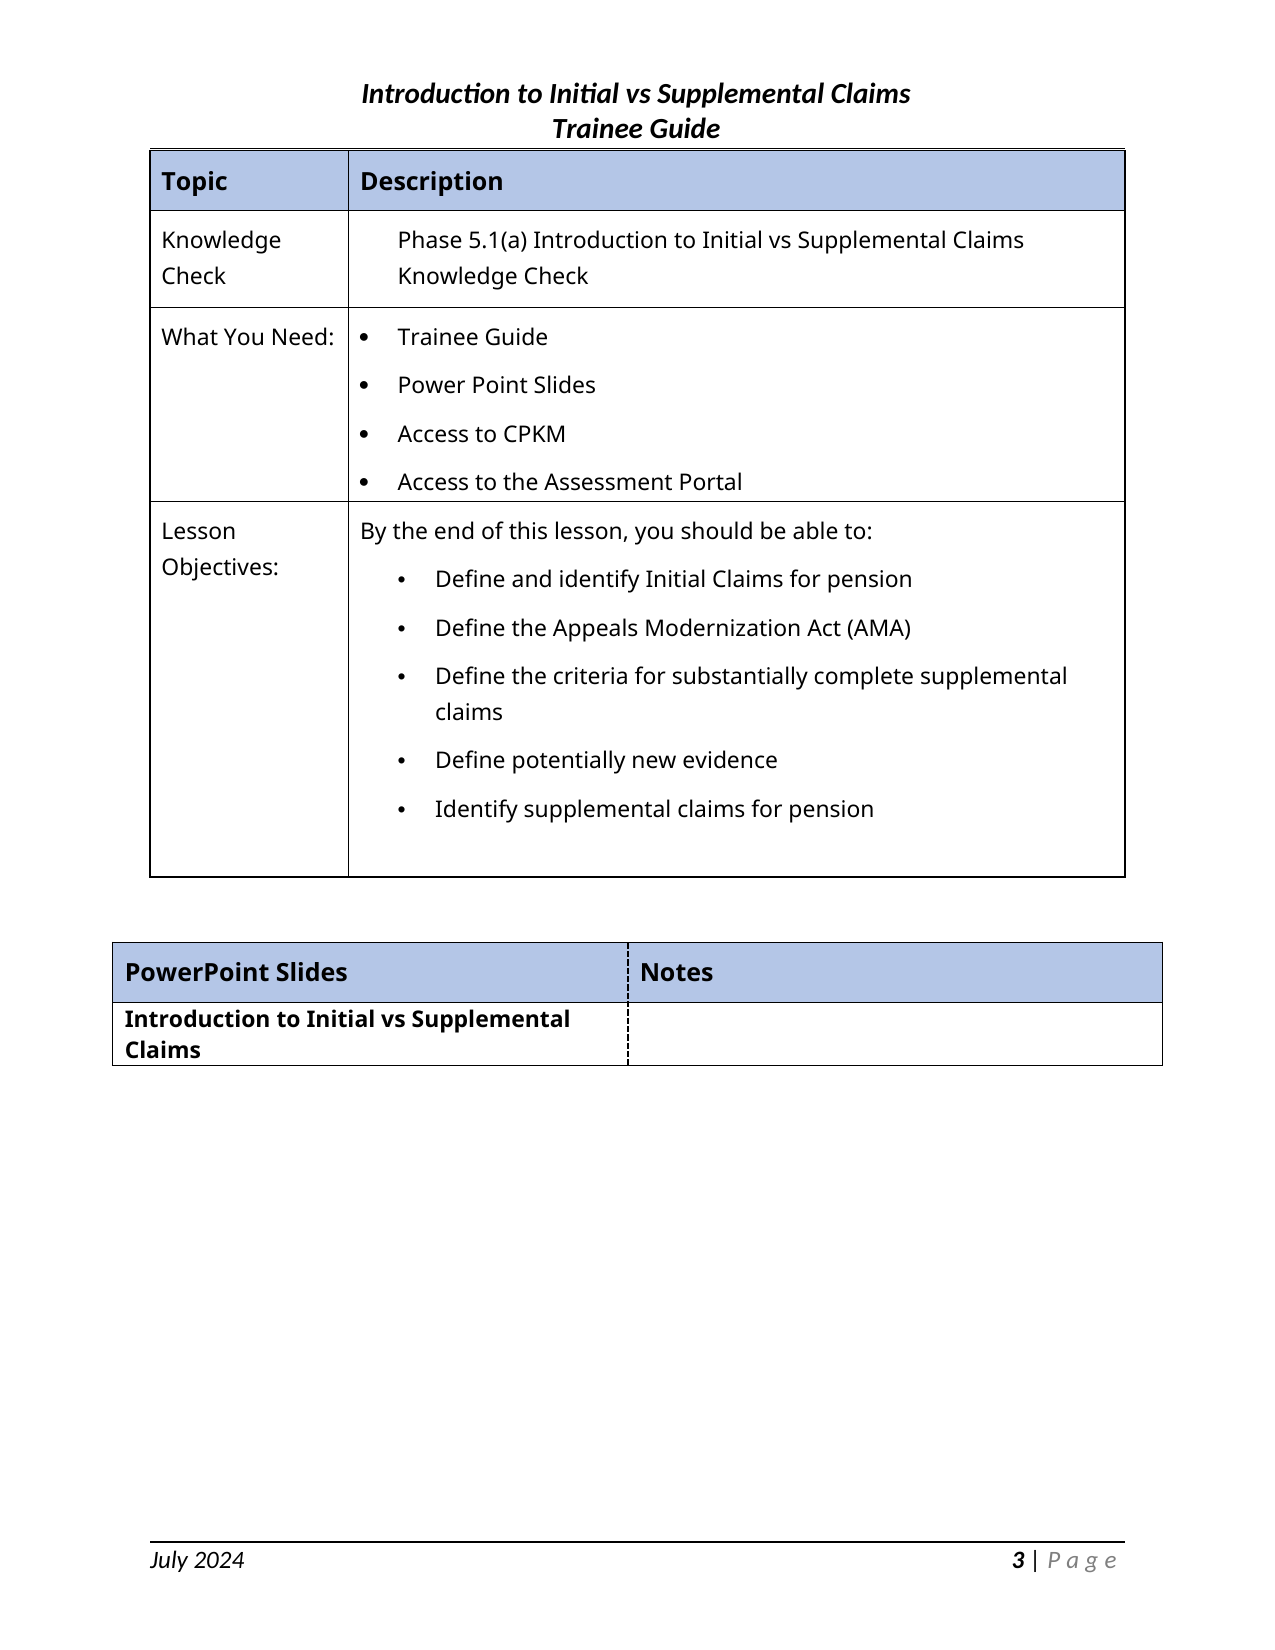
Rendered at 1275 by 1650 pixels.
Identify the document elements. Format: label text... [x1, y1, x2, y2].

table_cell [628, 1003, 1162, 1065]
table_header PowerPoint Slides [113, 943, 628, 1002]
table_cell By the end of this lesson, you should be able to: Define and identify Initial Claims for pension Define the Appeals Modernization Act (AMA) Define the criteria for substantially complete supplemental claims Define potentially new evidence Identify supplemental claims for pension [349, 502, 1124, 876]
table_cell Lesson Objectives: [151, 502, 348, 876]
table_header Topic [151, 151, 348, 210]
table_header Description [349, 151, 1124, 210]
table_cell Knowledge Check [151, 211, 348, 307]
table_header Notes [628, 943, 1162, 1002]
table_cell What You Need: [151, 308, 348, 501]
table_cell Phase 5.1(a) Introduction to Initial vs Supplemental Claims Knowledge Check [349, 211, 1124, 307]
table_cell Introduction to Initial vs Supplemental Claims [113, 1003, 628, 1065]
table_cell Trainee Guide Power Point Slides Access to CPKM Access to the Assessment Portal [349, 308, 1124, 501]
